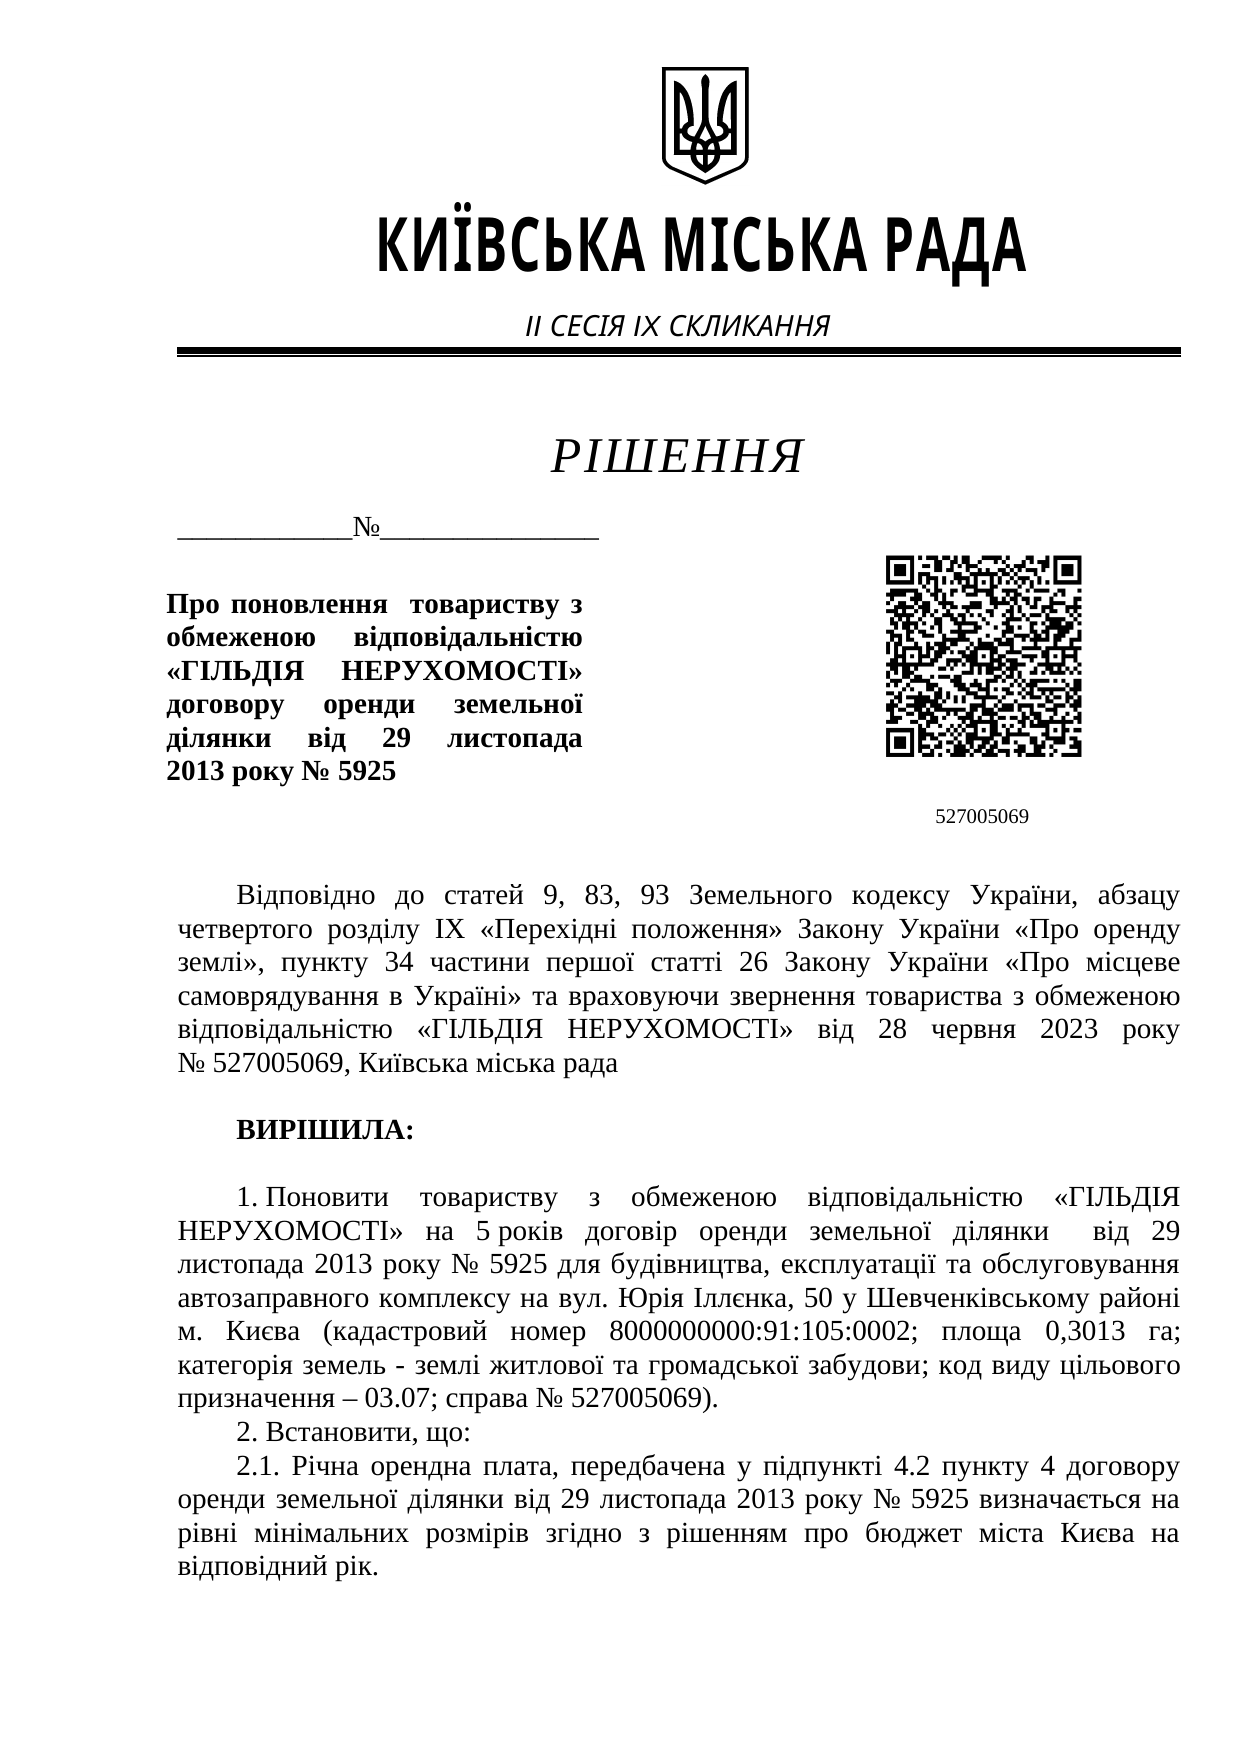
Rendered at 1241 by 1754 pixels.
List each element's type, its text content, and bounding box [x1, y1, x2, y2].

list Встановити, що: [177, 1414, 1181, 1448]
subtitle РІШЕННЯ [177, 426, 1181, 483]
subtitle II сесія IX скликання [177, 306, 1181, 347]
text Відповідно до статей 9, 83, 93 Земельного кодексу України, абзацу четвертого розділу IX «Перехідні положення» Закону України «Про оренду землі», пункту 34 частини першої статті 26 Закону України «Про місцеве самоврядування в Україні» та враховуючи звернення товариства з обмеженою відповідальністю «ГІЛЬДІЯ НЕРУХОМОСТІ» від 28 червня 2023 року № 527005069, Київська міська рада [177, 877, 1181, 1079]
picture [870, 542, 1097, 773]
text ВИРІШИЛА: [158, 1112, 1181, 1146]
text 2.1. Річна орендна плата, передбачена у підпункті 4.2 пункту 4 договору оренди земельної ділянки від 29 листопада 2013 року № 5925 визначається на рівні мінімальних розмірів згідно з рішенням про бюджет міста Києва на відповідний рік. [177, 1448, 1181, 1582]
picture [660, 67, 751, 186]
text ____________№_______________ [177, 509, 1181, 542]
list Поновити товариству з обмеженою відповідальністю «ГІЛЬДІЯ НЕРУХОМОСТІ» на 5 років договір оренди земельної ділянки від 29 листопада 2013 року № 5925 для будівництва, експлуатації та обслуговування автозаправного комплексу на вул. Юрія Іллєнка, 50 у Шевченківському районі м. Києва (кадастровий номер 8000000000:91:105:0002; площа 0,3013 га; категорія земель - землі житлової та громадської забудови; код виду цільового призначення – 03.07; справа № 527005069). [177, 1179, 1181, 1414]
table_header Про поновлення товариству з обмеженою відповідальністю «ГІЛЬДІЯ НЕРУХОМОСТІ» договору оренди земельної ділянки від 29 листопада 2013 року № 5925 [166, 586, 594, 846]
text КИЇВСЬКА МІСЬКА РАДА [222, 191, 1181, 293]
